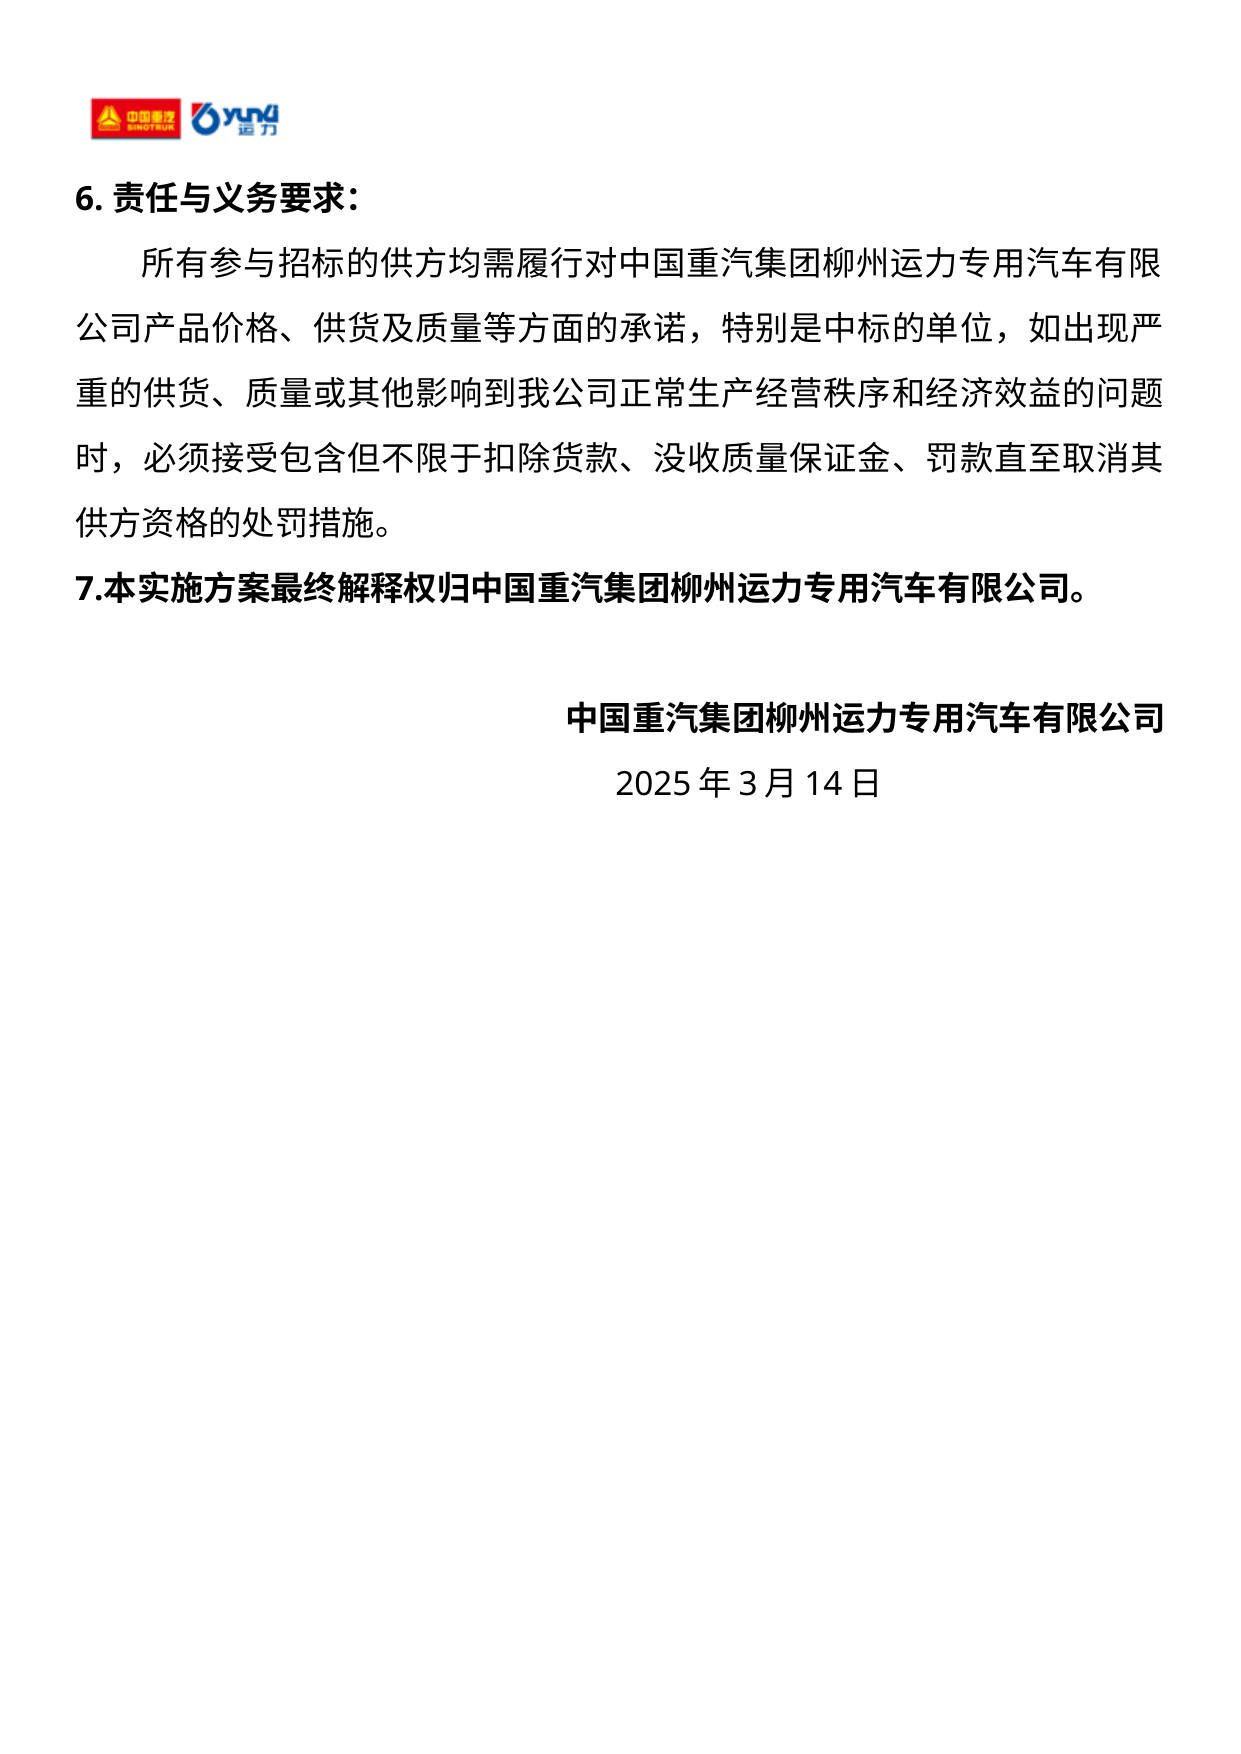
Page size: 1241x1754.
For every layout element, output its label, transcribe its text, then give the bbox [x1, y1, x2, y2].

text 6. 责任与义务要求： [75, 163, 1165, 228]
picture [75, 88, 294, 155]
text 2025年3月14日 [75, 748, 1165, 813]
text 7.本实施方案最终解释权归中国重汽集团柳州运力专用汽车有限公司。 [75, 553, 1165, 618]
text 所有参与招标的供方均需履行对中国重汽集团柳州运力专用汽车有限公司产品价格、供货及质量等方面的承诺，特别是中标的单位，如出现严重的供货、质量或其他影响到我公司正常生产经营秩序和经济效益的问题时，必须接受包含但不限于扣除货款、没收质量保证金、罚款直至取消其供方资格的处罚措施。 [75, 228, 1165, 553]
text 中国重汽集团柳州运力专用汽车有限公司 [75, 683, 1165, 748]
